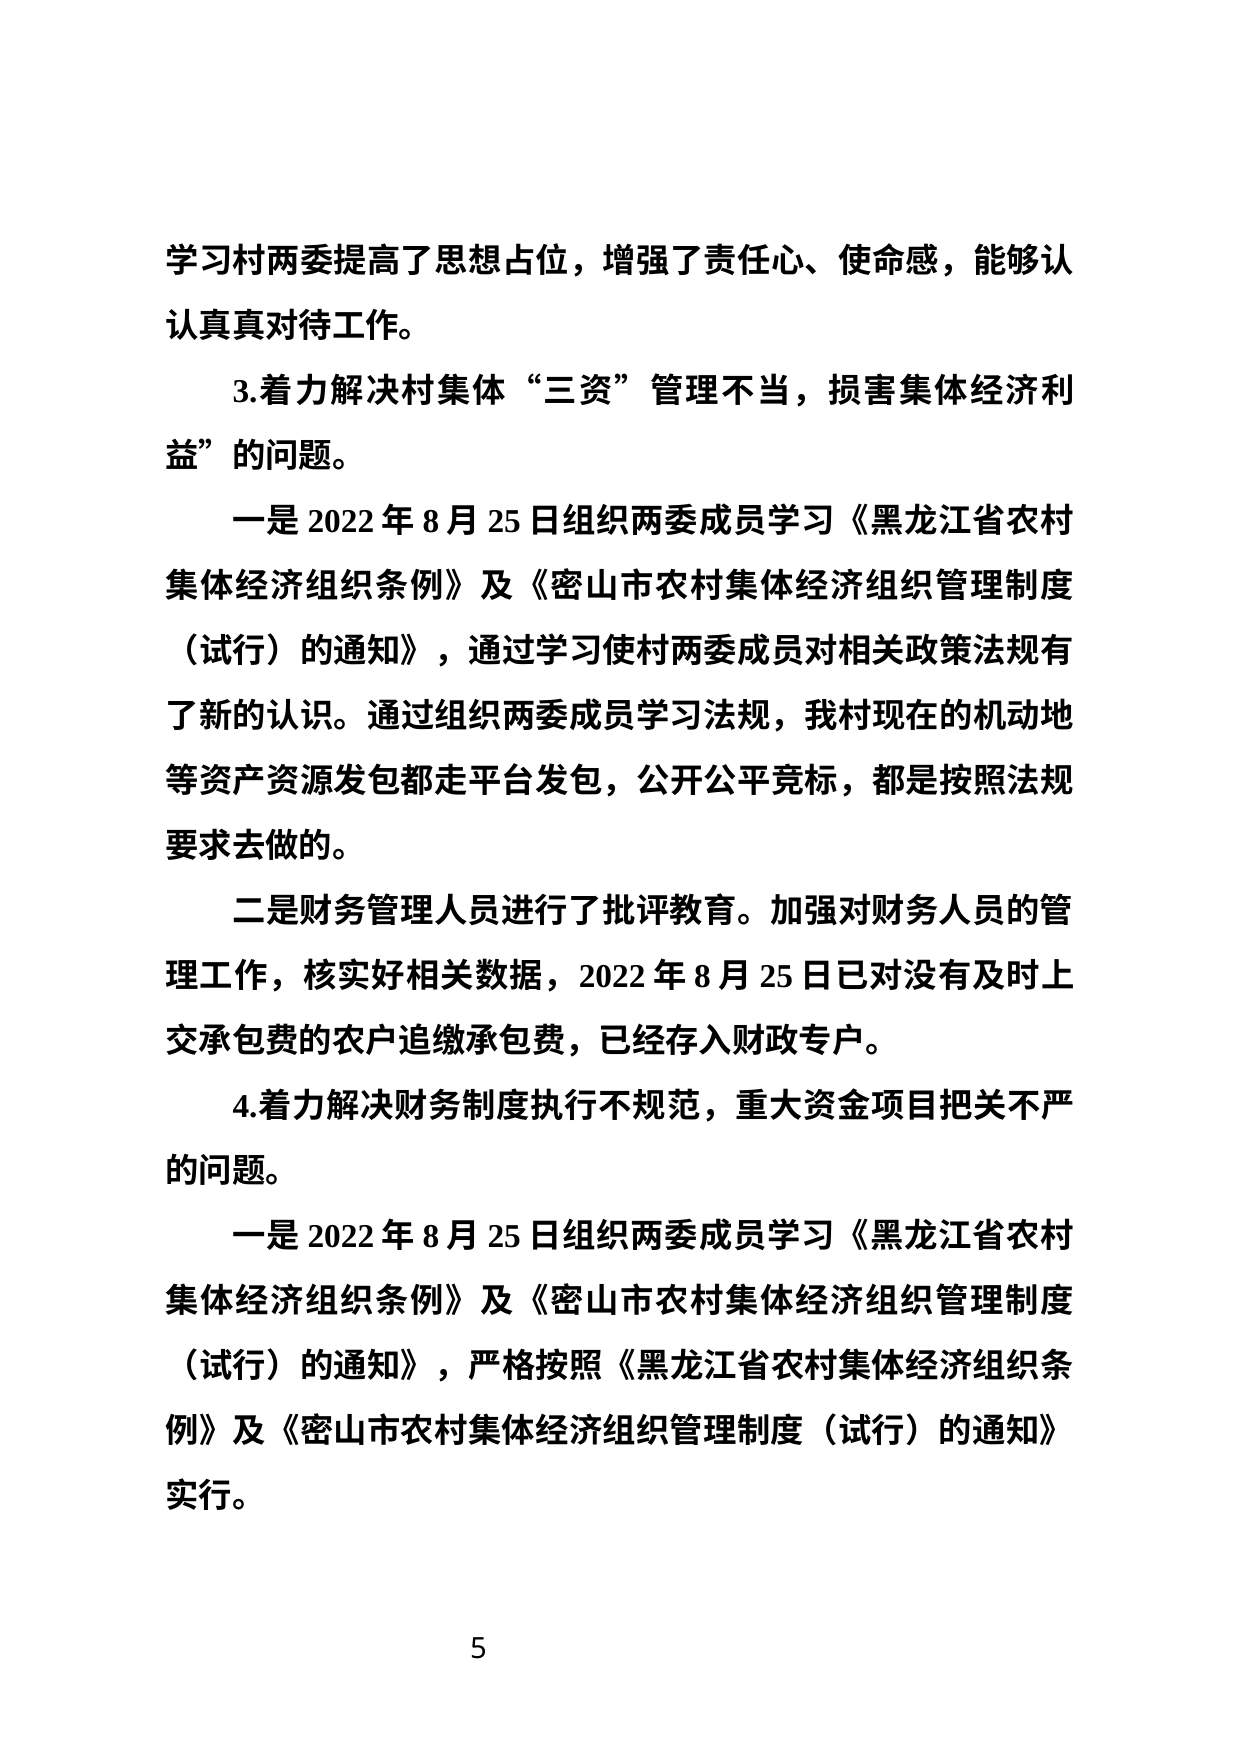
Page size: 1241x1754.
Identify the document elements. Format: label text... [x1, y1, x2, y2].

text 3.着力解决村集体“三资”管理不当，损害集体经济利益”的问题。 [165, 355, 1075, 485]
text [165, 225, 1075, 355]
list 一是2022年8月25日组织两委成员学习《黑龙江省农村集体经济组织条例》及《密山市农村集体经济组织管理制度（试行）的通知》，通过学习使村两委成员对相关政策法规有了新的认识。通过组织两委成员学习法规，我村现在的机动地等资产资源发包都走平台发包，公开公平竞标，都是按照法规要求去做的。 [165, 485, 1075, 875]
text 一是2022年8月25日组织两委成员学习《黑龙江省农村集体经济组织条例》及《密山市农村集体经济组织管理制度（试行）的通知》，严格按照《黑龙江省农村集体经济组织条例》及《密山市农村集体经济组织管理制度（试行）的通知》实行。 [165, 1200, 1075, 1525]
list 二是财务管理人员进行了批评教育。加强对财务人员的管理工作，核实好相关数据，2022年8月25日已对没有及时上交承包费的农户追缴承包费，已经存入财政专户。 [165, 875, 1075, 1070]
title 4.着力解决财务制度执行不规范，重大资金项目把关不严的问题。 [165, 1070, 1075, 1200]
